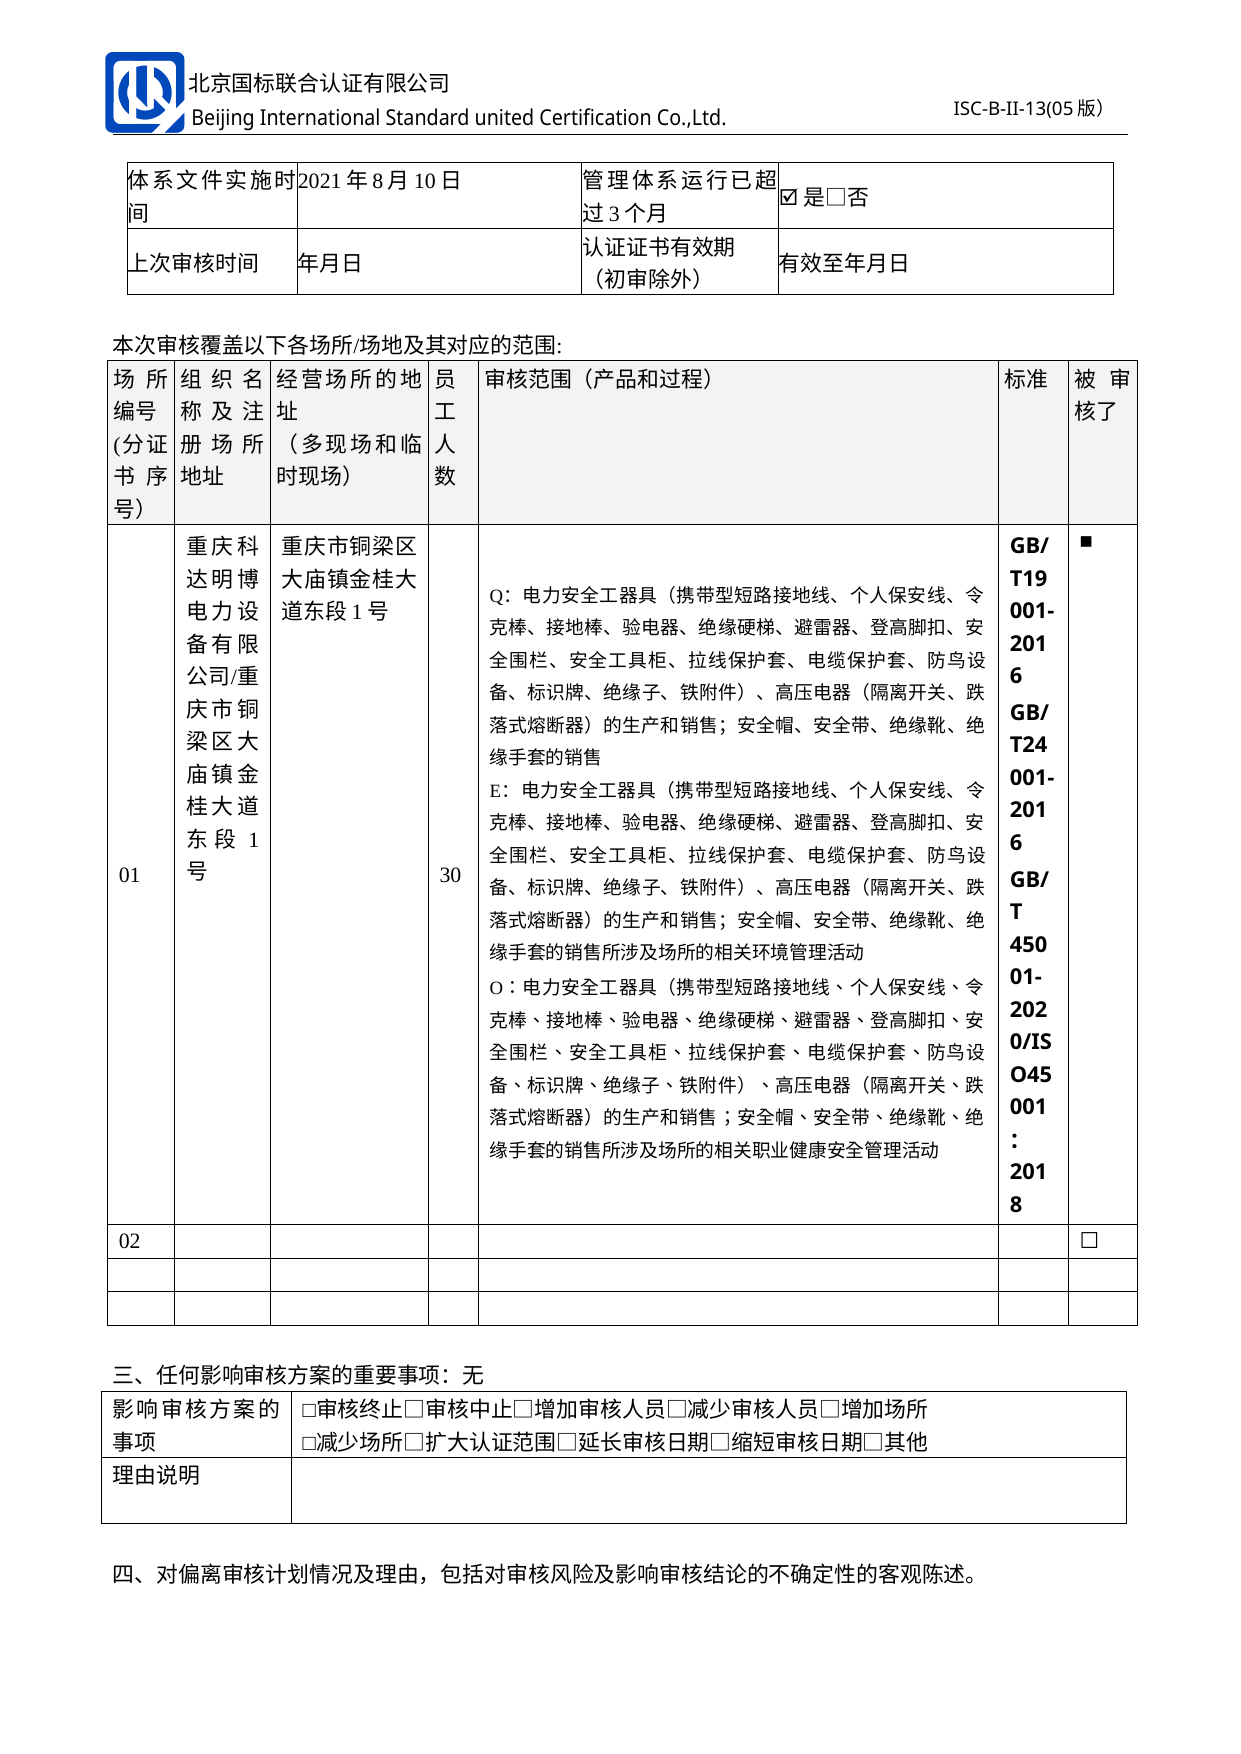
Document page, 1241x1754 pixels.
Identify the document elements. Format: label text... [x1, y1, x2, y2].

table_cell [271, 1292, 428, 1324]
table_header 标准 [999, 361, 1068, 524]
table_header 被审核了 [1069, 361, 1137, 524]
table_cell [999, 1292, 1068, 1324]
table_cell [999, 1225, 1068, 1257]
table_cell [429, 1292, 478, 1324]
table_header 场所编号 (分证书序号） [108, 361, 174, 524]
table_cell [108, 1259, 174, 1291]
table_cell 管理体系运行已超过3个月 [582, 163, 778, 228]
table_header 组织名称及注册场所地址 [175, 361, 270, 524]
table_cell 重庆市铜梁区大庙镇金桂大道东段1号 [271, 525, 428, 1224]
table_cell [271, 1259, 428, 1291]
table_cell [429, 1259, 478, 1291]
table_header 审核范围（产品和过程） [479, 361, 998, 524]
table_cell 重庆科达明博电力设备有限公司/重庆市铜梁区大庙镇金桂大道东段1号 [175, 525, 270, 1224]
table_header □审核终止□审核中止□增加审核人员□减少审核人员□增加场所 □减少场所□扩大认证范围□延长审核日期□缩短审核日期□其他 [292, 1392, 1126, 1457]
table_cell [1069, 1292, 1137, 1324]
table_cell [292, 1458, 1126, 1523]
table_cell 体系文件实施时间 [128, 163, 297, 228]
table_cell 上次审核时间 [128, 229, 297, 294]
table_cell 年月日 [298, 229, 581, 294]
text 本次审核覆盖以下各场所/场地及其对应的范围: [112, 328, 1128, 360]
table_cell [271, 1225, 428, 1257]
table_cell 02 [108, 1225, 174, 1257]
table_header 员工人数 [429, 361, 478, 524]
table_cell [175, 1225, 270, 1257]
table_header 经营场所的地址 （多现场和临时现场） [271, 361, 428, 524]
table_cell [175, 1292, 270, 1324]
table_cell 2021年8月10日 [298, 163, 581, 228]
table_cell [1069, 525, 1137, 1224]
picture [105, 52, 185, 133]
table_cell 认证证书有效期 （初审除外） [582, 229, 778, 294]
table_cell 有效至年月日 [779, 229, 1113, 294]
table_cell [429, 1225, 478, 1257]
table_cell [175, 1259, 270, 1291]
table_cell 01 [108, 525, 174, 1224]
table_cell 30 [429, 525, 478, 1224]
table_cell [1069, 1259, 1137, 1291]
table_cell [479, 1259, 998, 1291]
table_cell [479, 1225, 998, 1257]
table_cell [108, 1292, 174, 1324]
table_cell 理由说明 [102, 1458, 291, 1523]
text 四、对偏离审核计划情况及理由，包括对审核风险及影响审核结论的不确定性的客观陈述。 [112, 1556, 1128, 1589]
table_cell [479, 1292, 998, 1324]
text 三、任何影响审核方案的重要事项：无 [112, 1358, 1128, 1391]
table_header 影响审核方案的事项 [102, 1392, 291, 1457]
table_cell GB/T19001-2016 GB/T24001-2016 GB/T 45001-2020/ISO45001：2018 [999, 525, 1068, 1224]
table_cell [999, 1259, 1068, 1291]
table_cell 是□否 [779, 163, 1113, 228]
table_cell ☐ [1069, 1225, 1137, 1257]
